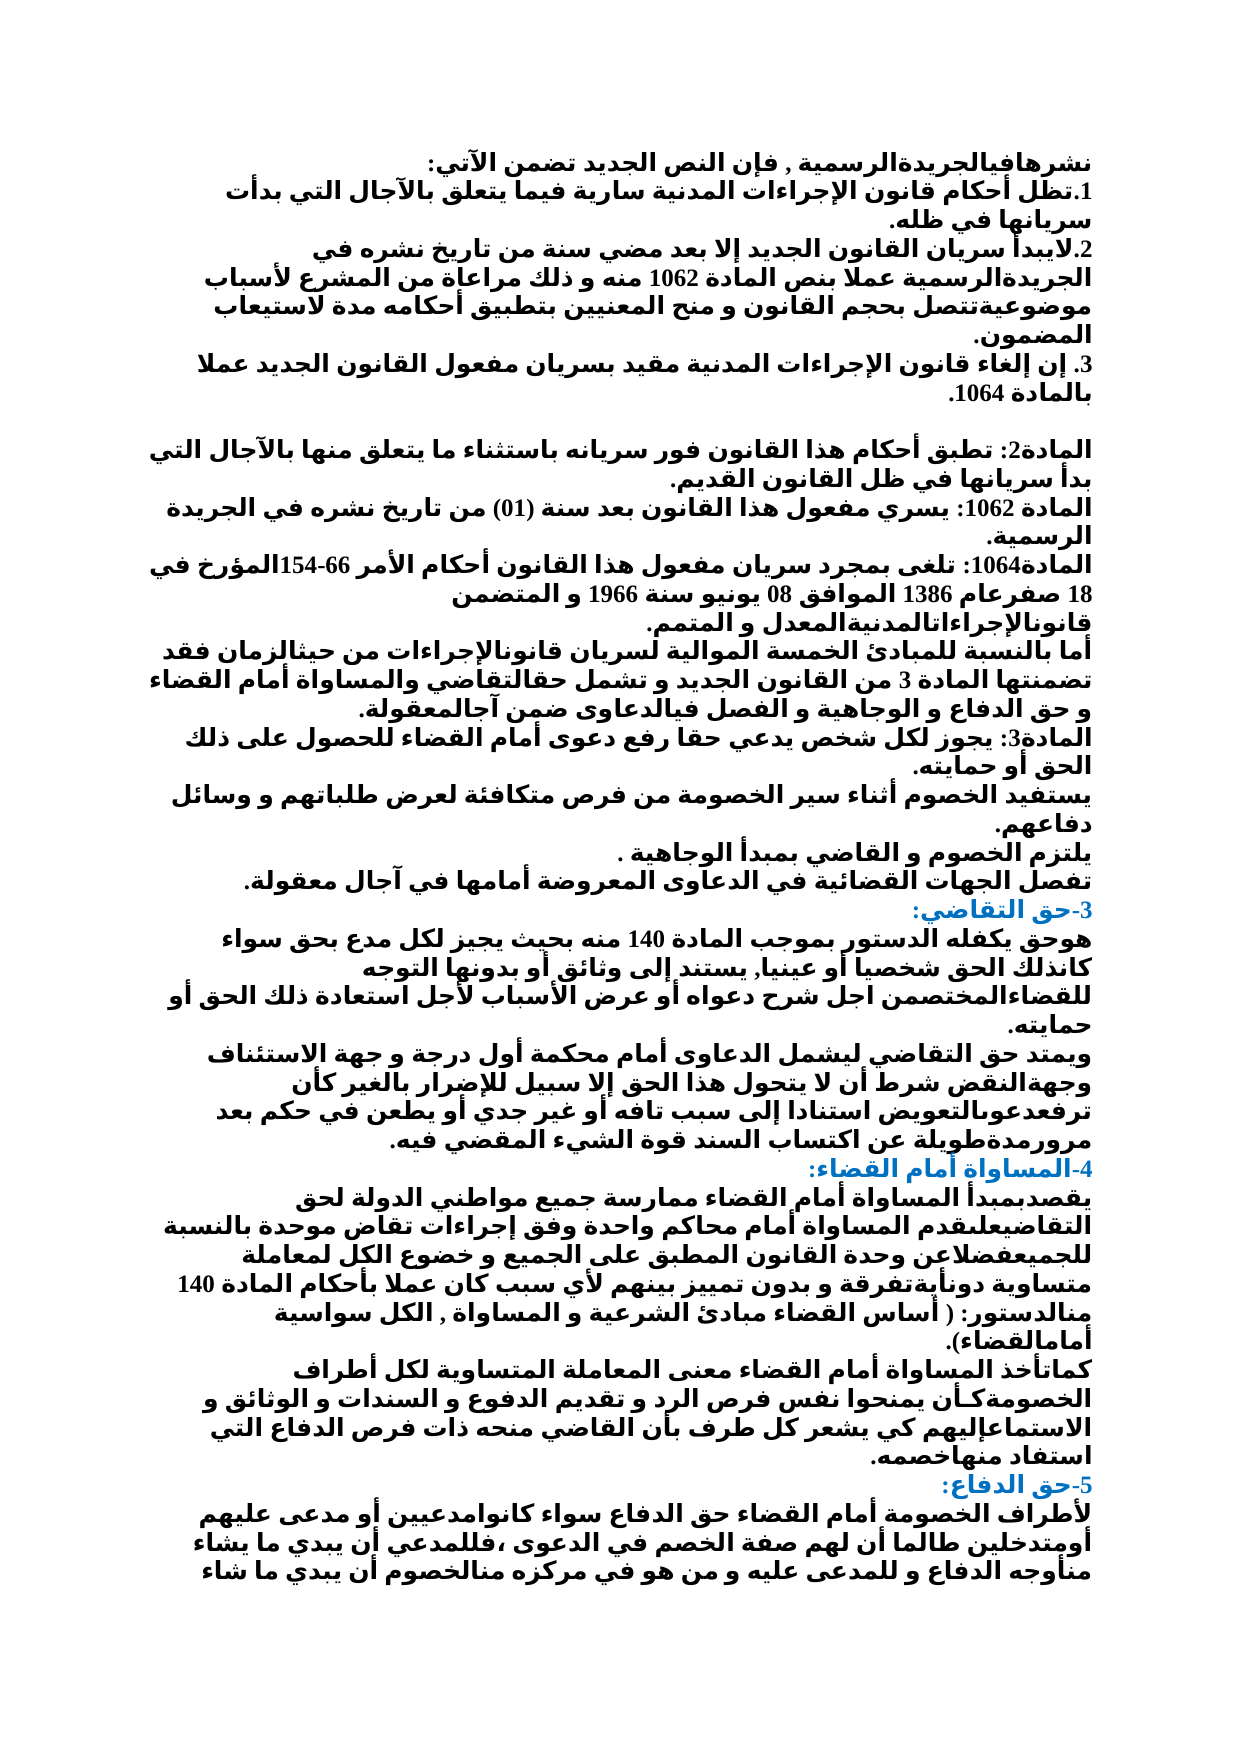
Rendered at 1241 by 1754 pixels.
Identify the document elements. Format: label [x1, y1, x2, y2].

text [148, 148, 1093, 1585]
